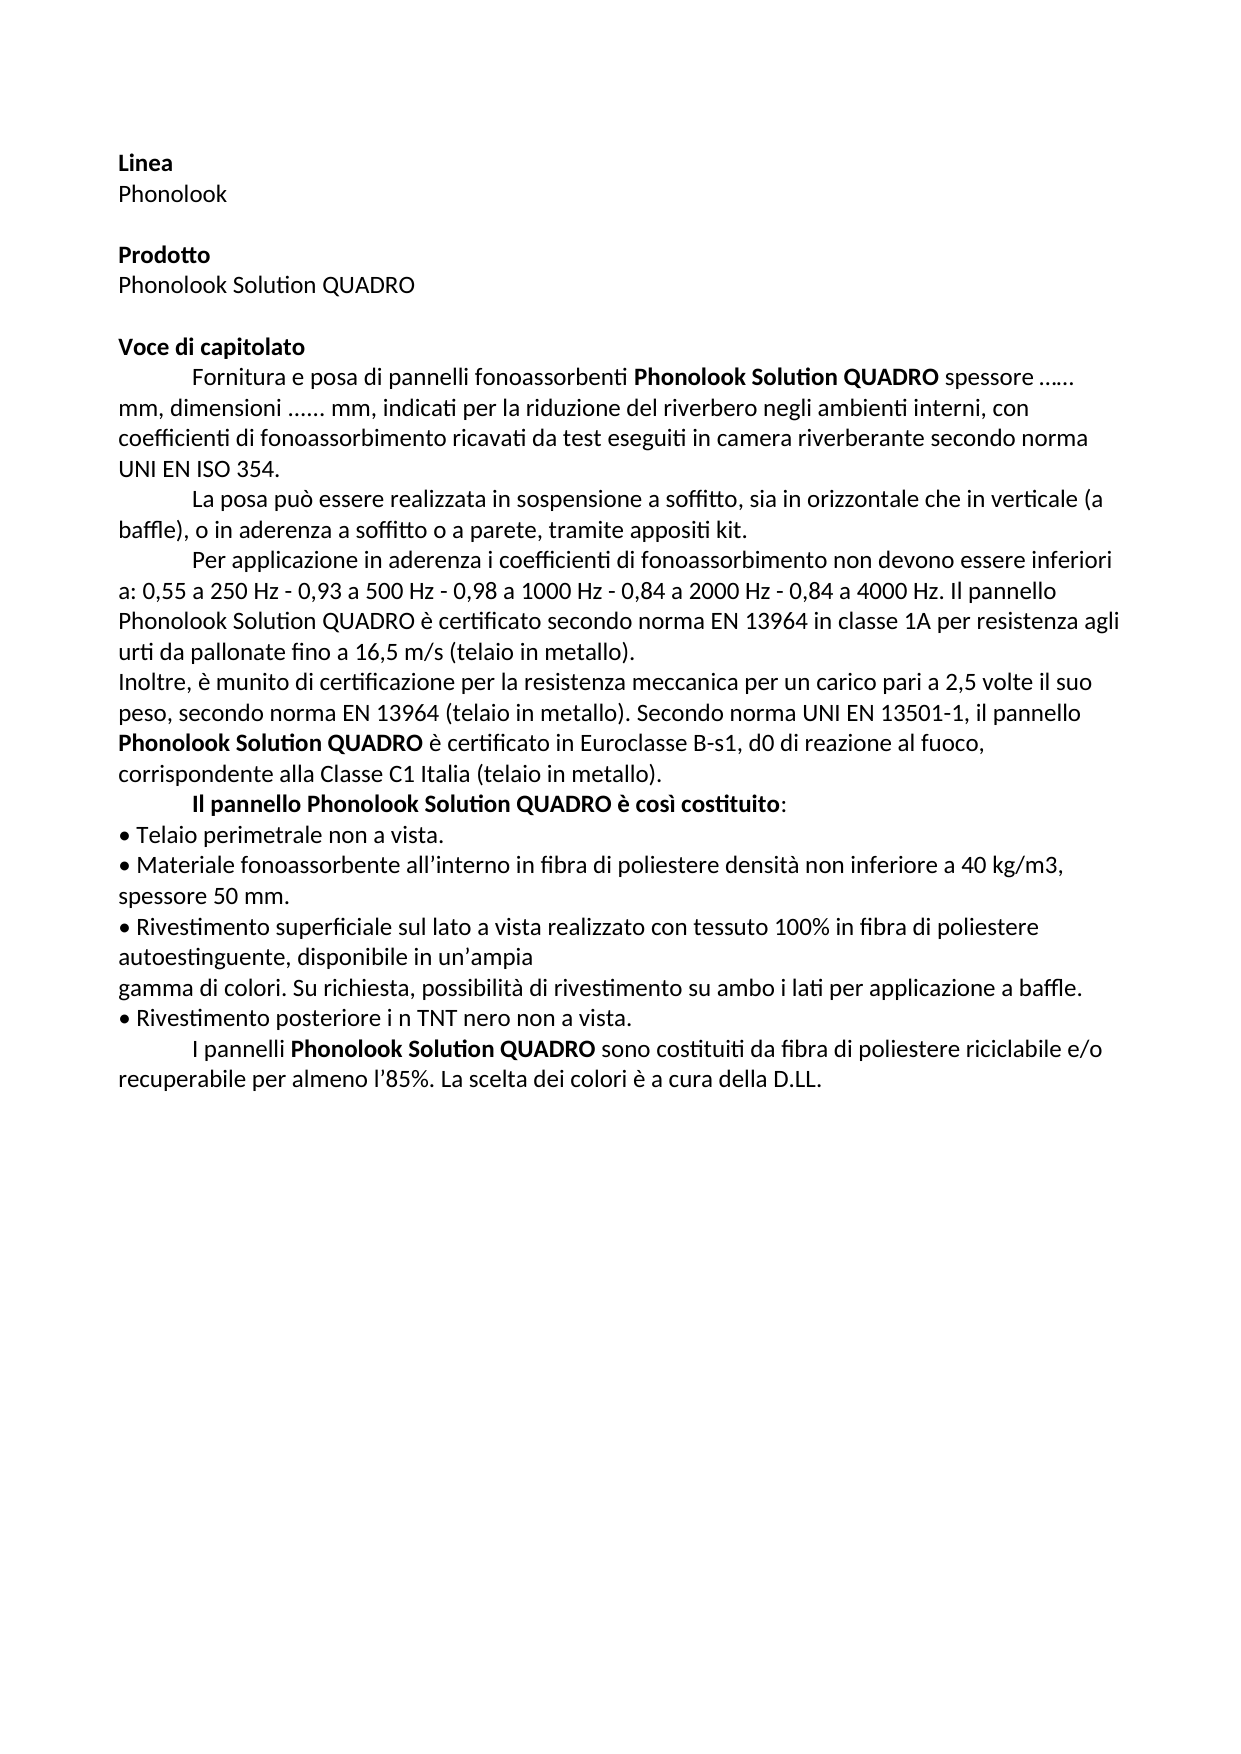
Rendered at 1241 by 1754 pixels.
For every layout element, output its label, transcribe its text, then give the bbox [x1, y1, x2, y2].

text Phonolook Solution QUADRO [118, 270, 1122, 300]
text gamma di colori. Su richiesta, possibilità di rivestimento su ambo i lati per applicazione a baffle. [118, 972, 1122, 1002]
text • Telaio perimetrale non a vista. [118, 819, 1122, 849]
text Il pannello Phonolook Solution QUADRO è così costituito: [118, 788, 1122, 819]
text La posa può essere realizzata in sospensione a soffitto, sia in orizzontale che in verticale (a baffle), o in aderenza a soffitto o a parete, tramite appositi kit. [118, 483, 1122, 544]
text Inoltre, è munito di certificazione per la resistenza meccanica per un carico pari a 2,5 volte il suo peso, secondo norma EN 13964 (telaio in metallo). Secondo norma UNI EN 13501-1, il pannello Phonolook Solution QUADRO è certificato in Euroclasse B-s1, d0 di reazione al fuoco, corrispondente alla Classe C1 Italia (telaio in metallo). [118, 666, 1122, 788]
text Per applicazione in aderenza i coefficienti di fonoassorbimento non devono essere inferiori a: 0,55 a 250 Hz - 0,93 a 500 Hz - 0,98 a 1000 Hz - 0,84 a 2000 Hz - 0,84 a 4000 Hz. Il pannello Phonolook Solution QUADRO è certificato secondo norma EN 13964 in classe 1A per resistenza agli urti da pallonate fino a 16,5 m/s (telaio in metallo). [118, 544, 1122, 666]
text Linea [118, 148, 1122, 178]
text • Materiale fonoassorbente all’interno in fibra di poliestere densità non inferiore a 40 kg/m3, spessore 50 mm. [118, 849, 1122, 911]
text • Rivestimento superficiale sul lato a vista realizzato con tessuto 100% in fibra di poliestere autoestinguente, disponibile in un’ampia [118, 911, 1122, 972]
text Voce di capitolato [118, 331, 1122, 361]
text Fornitura e posa di pannelli fonoassorbenti Phonolook Solution QUADRO spessore …… mm, dimensioni ...... mm, indicati per la riduzione del riverbero negli ambienti interni, con coefficienti di fonoassorbimento ricavati da test eseguiti in camera riverberante secondo norma UNI EN ISO 354. [118, 361, 1122, 483]
text Phonolook [118, 178, 1122, 209]
text Prodotto [118, 239, 1122, 270]
text • Rivestimento posteriore i n TNT nero non a vista. [118, 1002, 1122, 1033]
text I pannelli Phonolook Solution QUADRO sono costituiti da fibra di poliestere riciclabile e/o recuperabile per almeno l’85%. La scelta dei colori è a cura della D.LL. [118, 1033, 1122, 1094]
